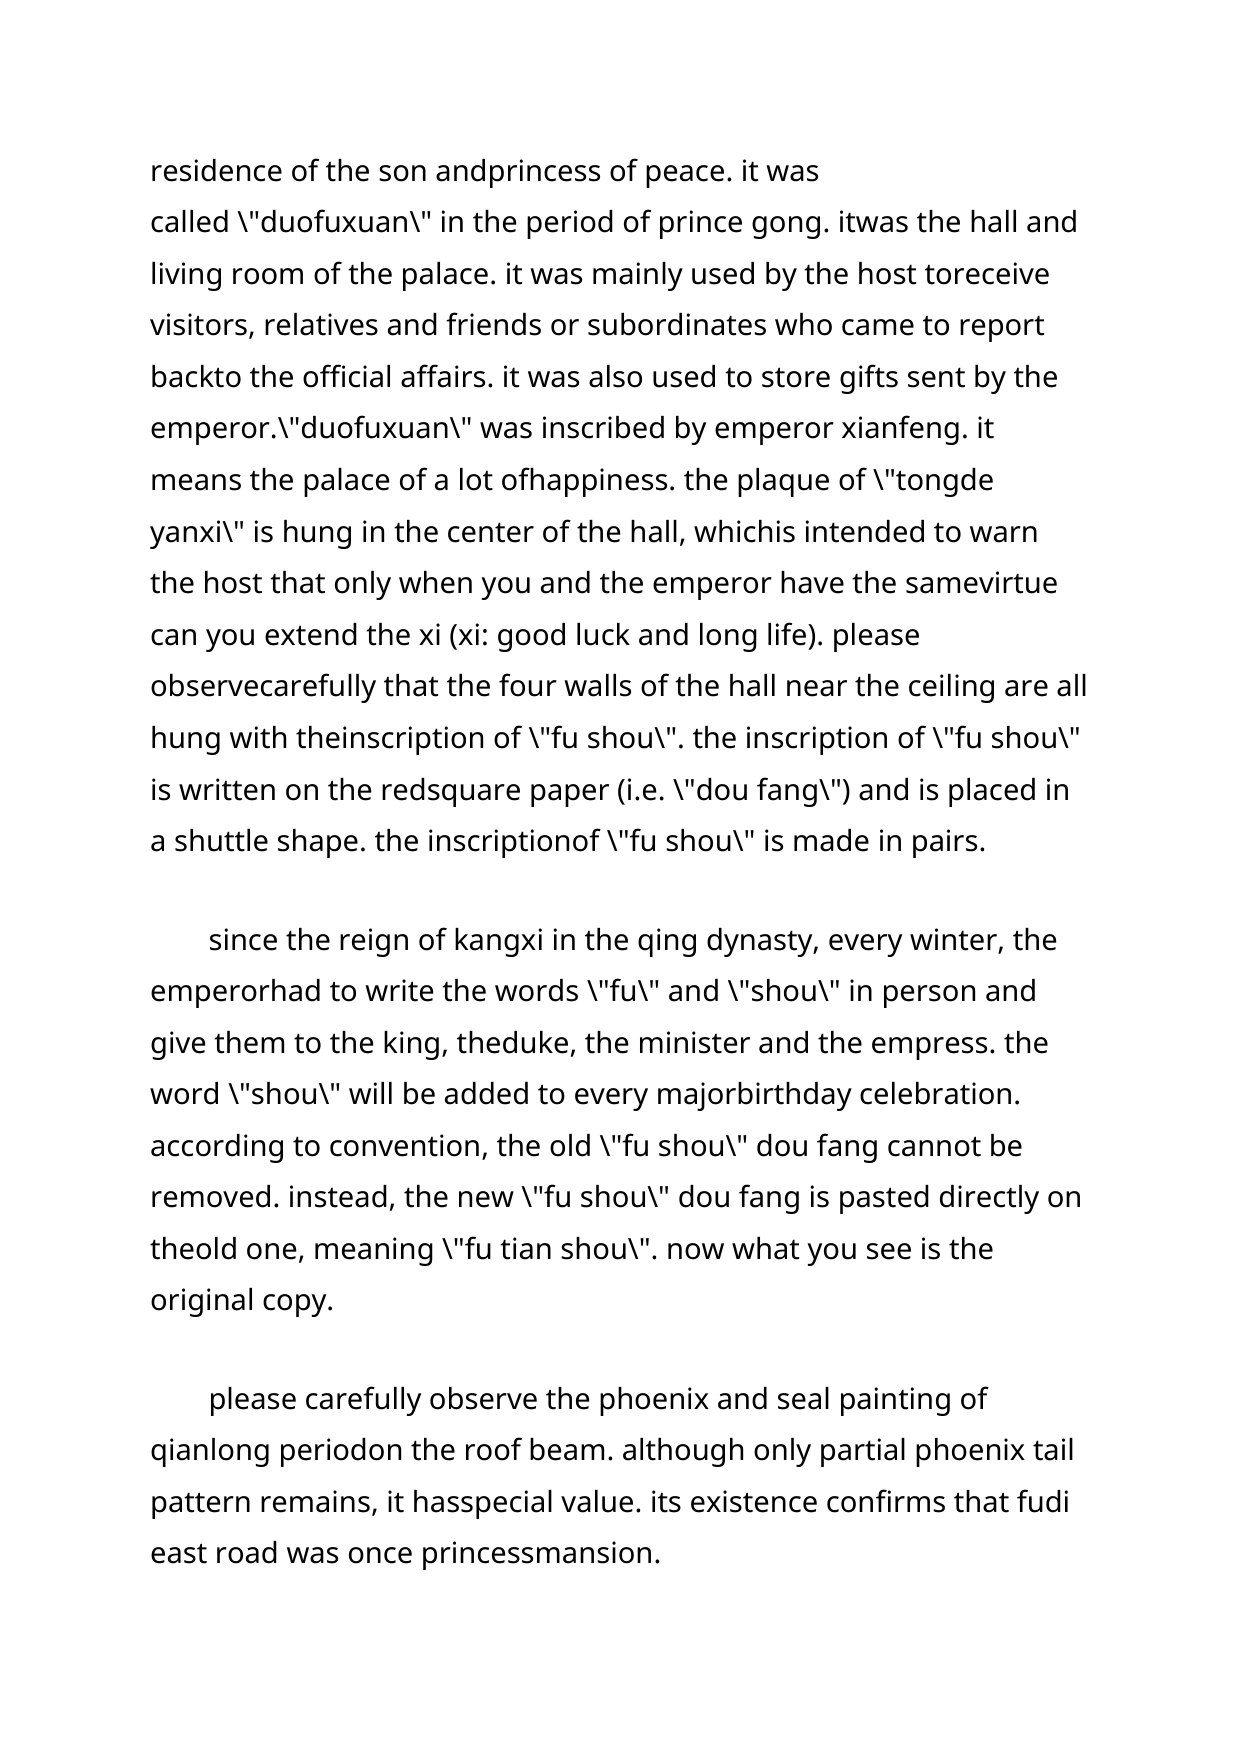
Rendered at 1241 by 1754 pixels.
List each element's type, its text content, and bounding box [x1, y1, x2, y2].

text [150, 150, 1090, 860]
text since the reign of kangxi in the qing dynasty, every winter, the emperorhad to write the words \"fu\" and \"shou\" in person and give them to the king, theduke, the minister and the empress. the word \"shou\" will be added to every majorbirthday celebration. according to convention, the old \"fu shou\" dou fang cannot be removed. instead, the new \"fu shou\" dou fang is pasted directly on theold one, meaning \"fu tian shou\". now what you see is the original copy. [150, 919, 1090, 1319]
text please carefully observe the phoenix and seal painting of qianlong periodon the roof beam. although only partial phoenix tail pattern remains, it hasspecial value. its existence confirms that fudi east road was once princessmansion. [150, 1378, 1090, 1572]
